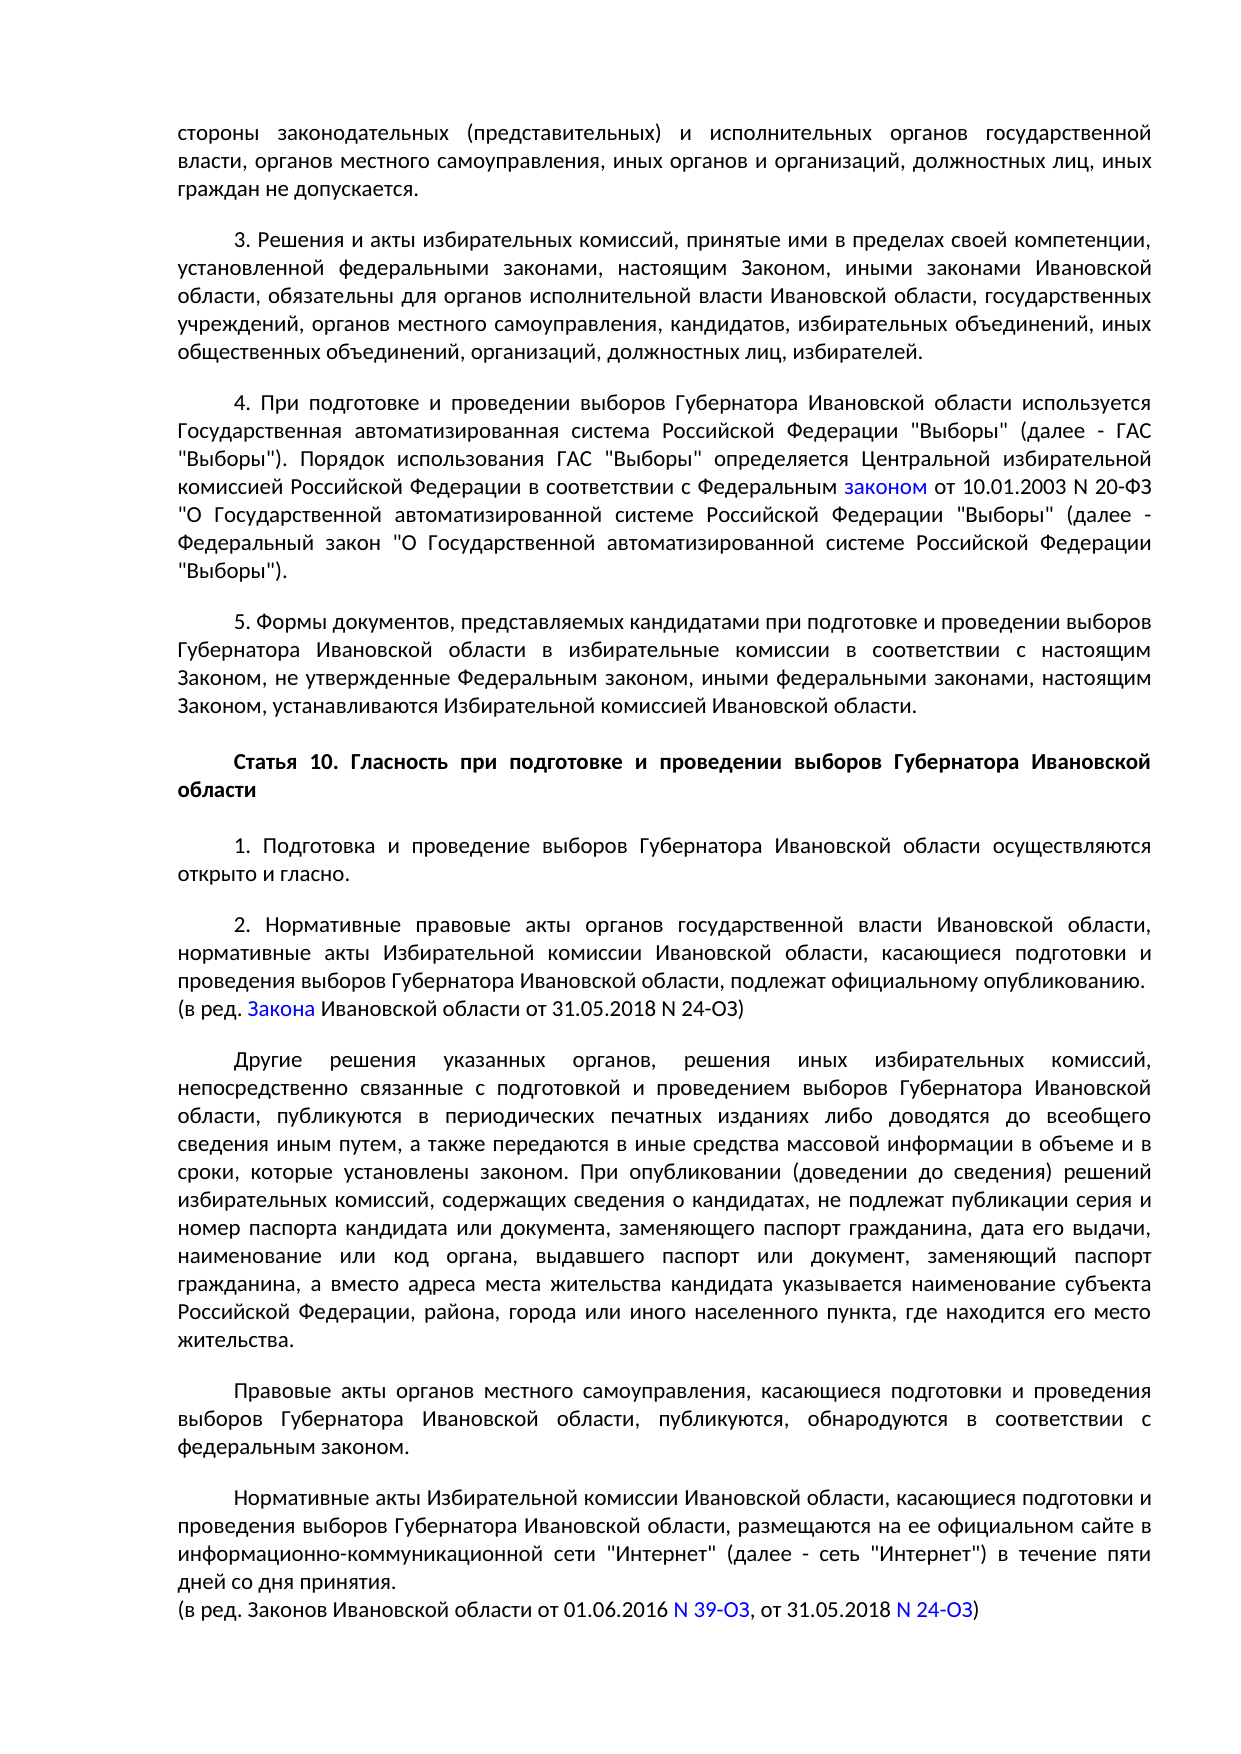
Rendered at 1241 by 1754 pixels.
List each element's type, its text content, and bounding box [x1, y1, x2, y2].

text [177, 118, 1152, 202]
text (в ред. Закона Ивановской области от 31.05.2018 N 24-ОЗ) [177, 994, 1152, 1022]
text 5. Формы документов, представляемых кандидатами при подготовке и проведении выборов Губернатора Ивановской области в избирательные комиссии в соответствии с настоящим Законом, не утвержденные Федеральным законом, иными федеральными законами, настоящим Законом, устанавливаются Избирательной комиссией Ивановской области. [177, 607, 1152, 719]
text (в ред. Законов Ивановской области от 01.06.2016 N 39-ОЗ, от 31.05.2018 N 24-ОЗ) [177, 1596, 1152, 1623]
text 2. Нормативные правовые акты органов государственной власти Ивановской области, нормативные акты Избирательной комиссии Ивановской области, касающиеся подготовки и проведения выборов Губернатора Ивановской области, подлежат официальному опубликованию. [177, 910, 1152, 994]
text Правовые акты органов местного самоуправления, касающиеся подготовки и проведения выборов Губернатора Ивановской области, публикуются, обнародуются в соответствии с федеральным законом. [177, 1376, 1152, 1461]
text Другие решения указанных органов, решения иных избирательных комиссий, непосредственно связанные с подготовкой и проведением выборов Губернатора Ивановской области, публикуются в периодических печатных изданиях либо доводятся до всеобщего сведения иным путем, а также передаются в иные средства массовой информации в объеме и в сроки, которые установлены законом. При опубликовании (доведении до сведения) решений избирательных комиссий, содержащих сведения о кандидатах, не подлежат публикации серия и номер паспорта кандидата или документа, заменяющего паспорт гражданина, дата его выдачи, наименование или код органа, выдавшего паспорт или документ, заменяющий паспорт гражданина, а вместо адреса места жительства кандидата указывается наименование субъекта Российской Федерации, района, города или иного населенного пункта, где находится его место жительства. [177, 1045, 1152, 1353]
title Статья 10. Гласность при подготовке и проведении выборов Губернатора Ивановской области [177, 747, 1152, 803]
text 1. Подготовка и проведение выборов Губернатора Ивановской области осуществляются открыто и гласно. [177, 831, 1152, 887]
text 3. Решения и акты избирательных комиссий, принятые ими в пределах своей компетенции, установленной федеральными законами, настоящим Законом, иными законами Ивановской области, обязательны для органов исполнительной власти Ивановской области, государственных учреждений, органов местного самоуправления, кандидатов, избирательных объединений, иных общественных объединений, организаций, должностных лиц, избирателей. [177, 225, 1152, 365]
text 4. При подготовке и проведении выборов Губернатора Ивановской области используется Государственная автоматизированная система Российской Федерации "Выборы" (далее - ГАС "Выборы"). Порядок использования ГАС "Выборы" определяется Центральной избирательной комиссией Российской Федерации в соответствии с Федеральным законом от 10.01.2003 N 20-ФЗ "О Государственной автоматизированной системе Российской Федерации "Выборы" (далее - Федеральный закон "О Государственной автоматизированной системе Российской Федерации "Выборы"). [177, 388, 1152, 584]
text Нормативные акты Избирательной комиссии Ивановской области, касающиеся подготовки и проведения выборов Губернатора Ивановской области, размещаются на ее официальном сайте в информационно-коммуникационной сети "Интернет" (далее - сеть "Интернет") в течение пяти дней со дня принятия. [177, 1483, 1152, 1596]
